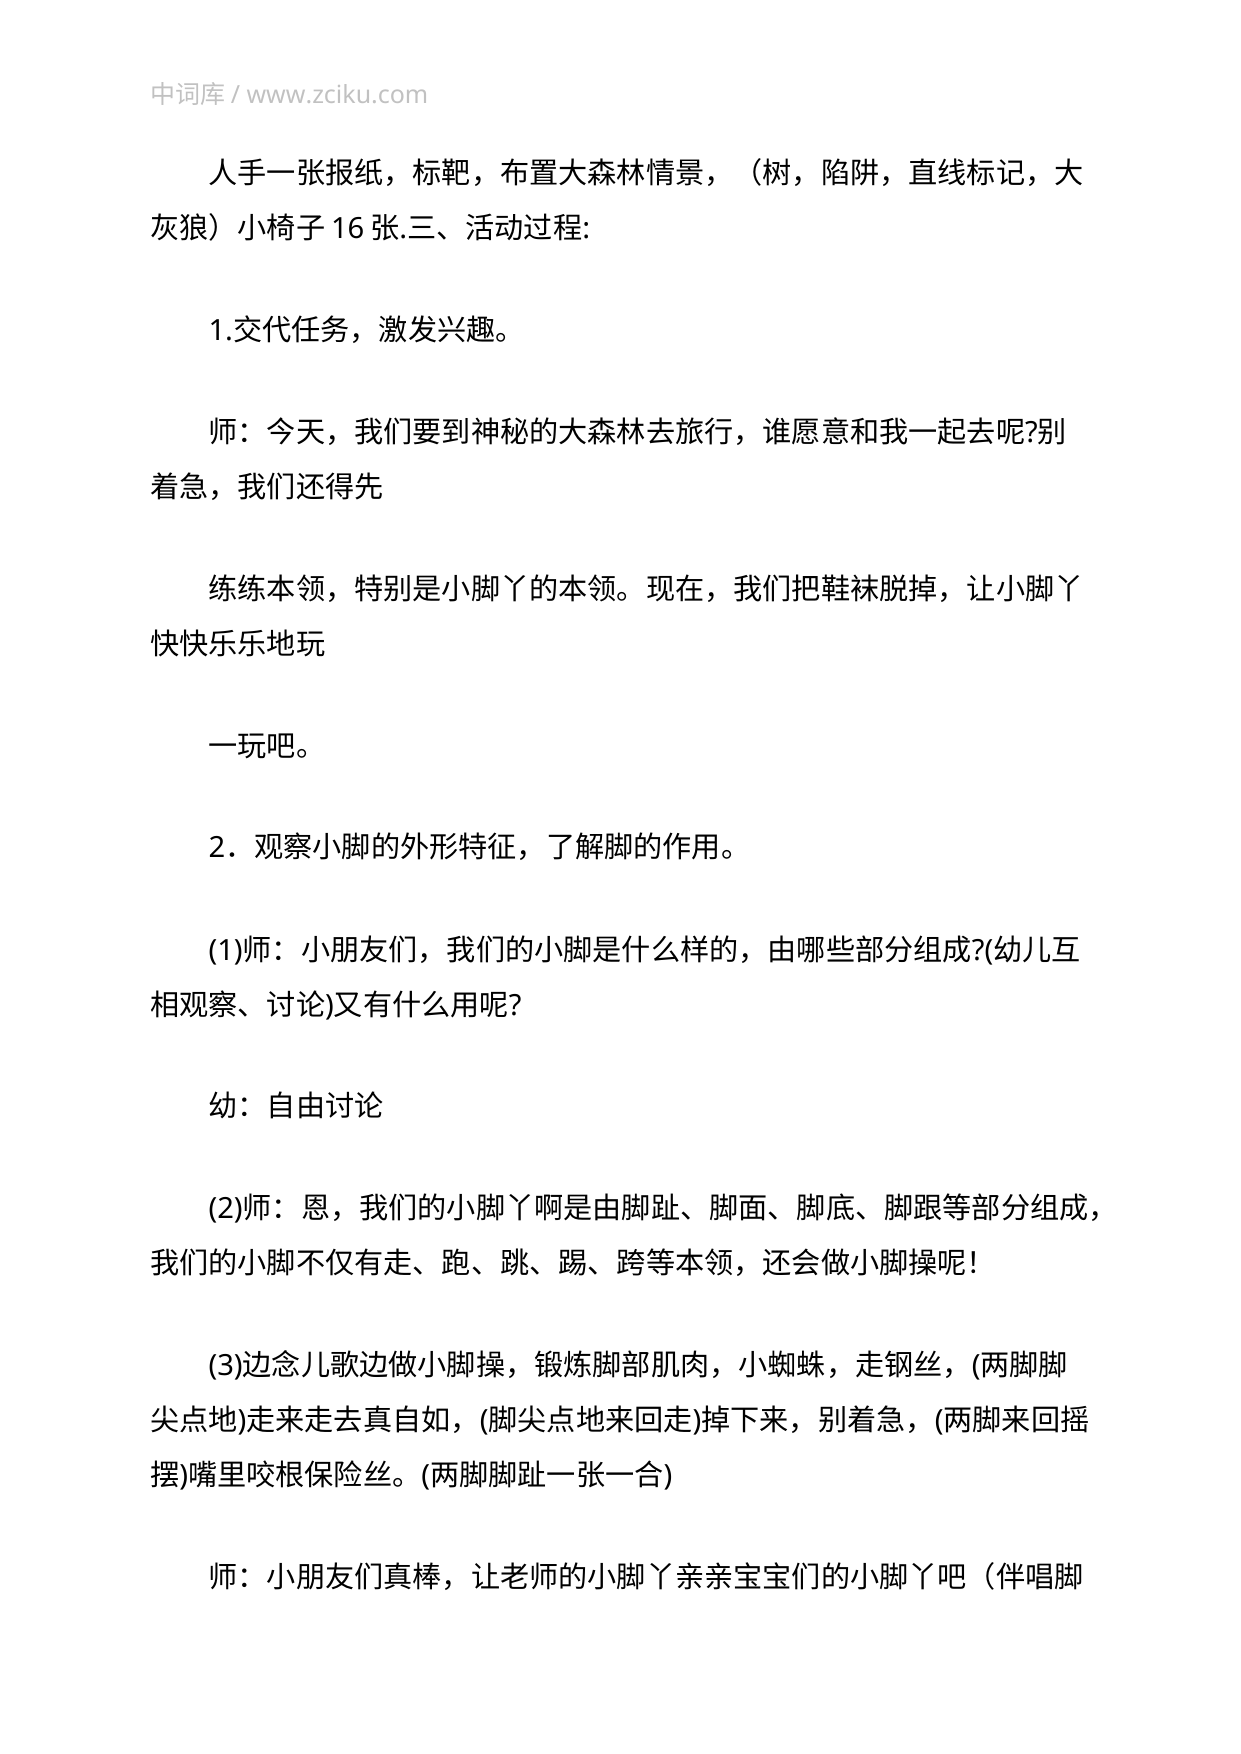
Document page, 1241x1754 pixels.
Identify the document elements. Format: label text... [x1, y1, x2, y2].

text 练练本领，特别是小脚丫的本领。现在，我们把鞋袜脱掉，让小脚丫快快乐乐地玩 [150, 566, 1090, 663]
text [150, 1553, 1090, 1596]
text 幼：自由讨论 [150, 1083, 1090, 1125]
text (1)师：小朋友们，我们的小脚是什么样的，由哪些部分组成?(幼儿互相观察、讨论)又有什么用呢? [150, 926, 1090, 1023]
text 2．观察小脚的外形特征，了解脚的作用。 [150, 824, 1090, 866]
text 一玩吧。 [150, 722, 1090, 764]
text 人手一张报纸，标靶，布置大森林情景，（树，陷阱，直线标记，大灰狼）小椅子16张.三、活动过程: [150, 150, 1090, 247]
text 1.交代任务，激发兴趣。 [150, 307, 1090, 349]
text 师：今天，我们要到神秘的大森林去旅行，谁愿意和我一起去呢?别着急，我们还得先 [150, 409, 1090, 506]
text (3)边念儿歌边做小脚操，锻炼脚部肌肉，小蜘蛛，走钢丝，(两脚脚尖点地)走来走去真自如，(脚尖点地来回走)掉下来，别着急，(两脚来回摇摆)嘴里咬根保险丝。(两脚脚趾一张一合) [150, 1342, 1090, 1494]
text (2)师：恩，我们的小脚丫啊是由脚趾、脚面、脚底、脚跟等部分组成，我们的小脚不仅有走、跑、跳、踢、跨等本领，还会做小脚操呢！ [150, 1185, 1090, 1282]
